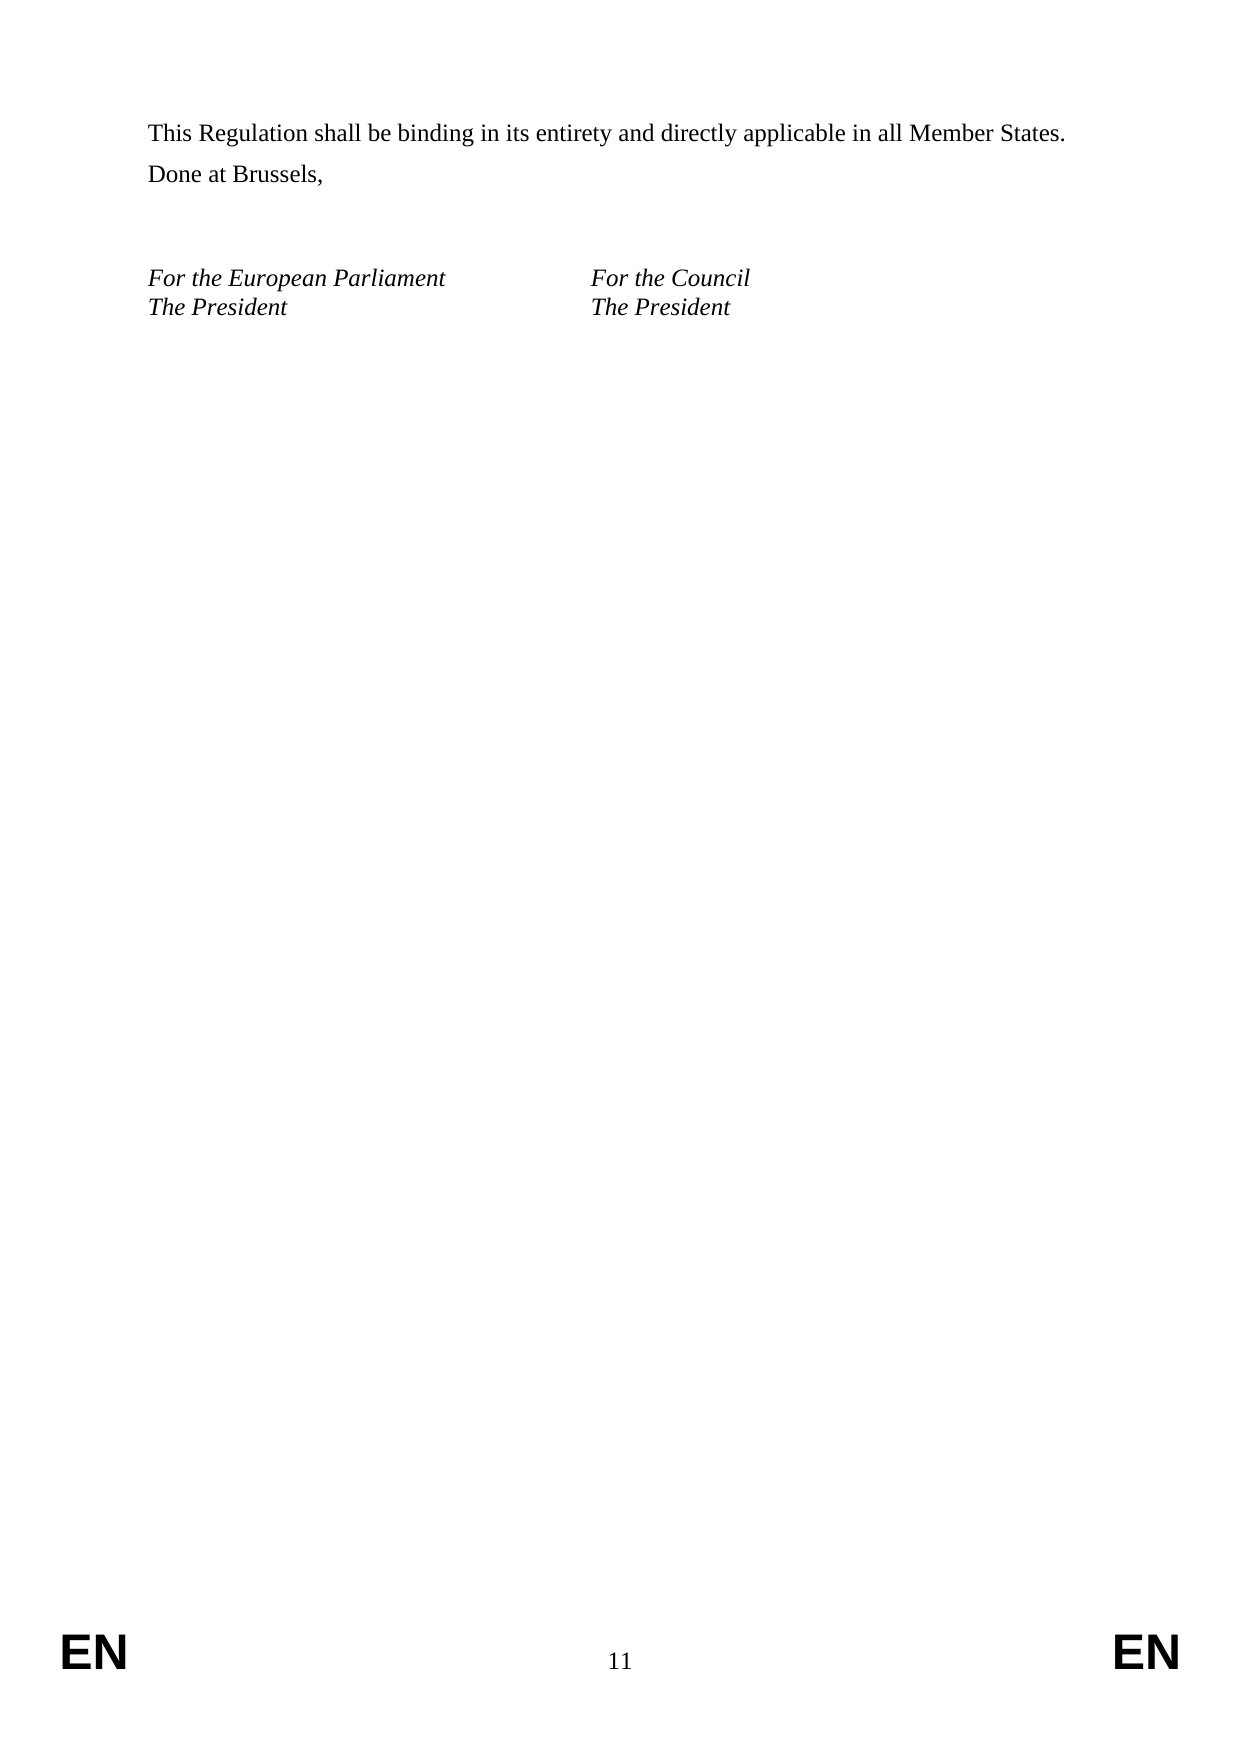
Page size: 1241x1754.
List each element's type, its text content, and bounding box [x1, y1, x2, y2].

text This Regulation shall be binding in its entirety and directly applicable in all Member States. [148, 118, 1093, 147]
text Done at Brussels, [148, 159, 1093, 188]
text The President The President [148, 292, 1093, 321]
text For the European Parliament For the Council [148, 263, 1093, 292]
